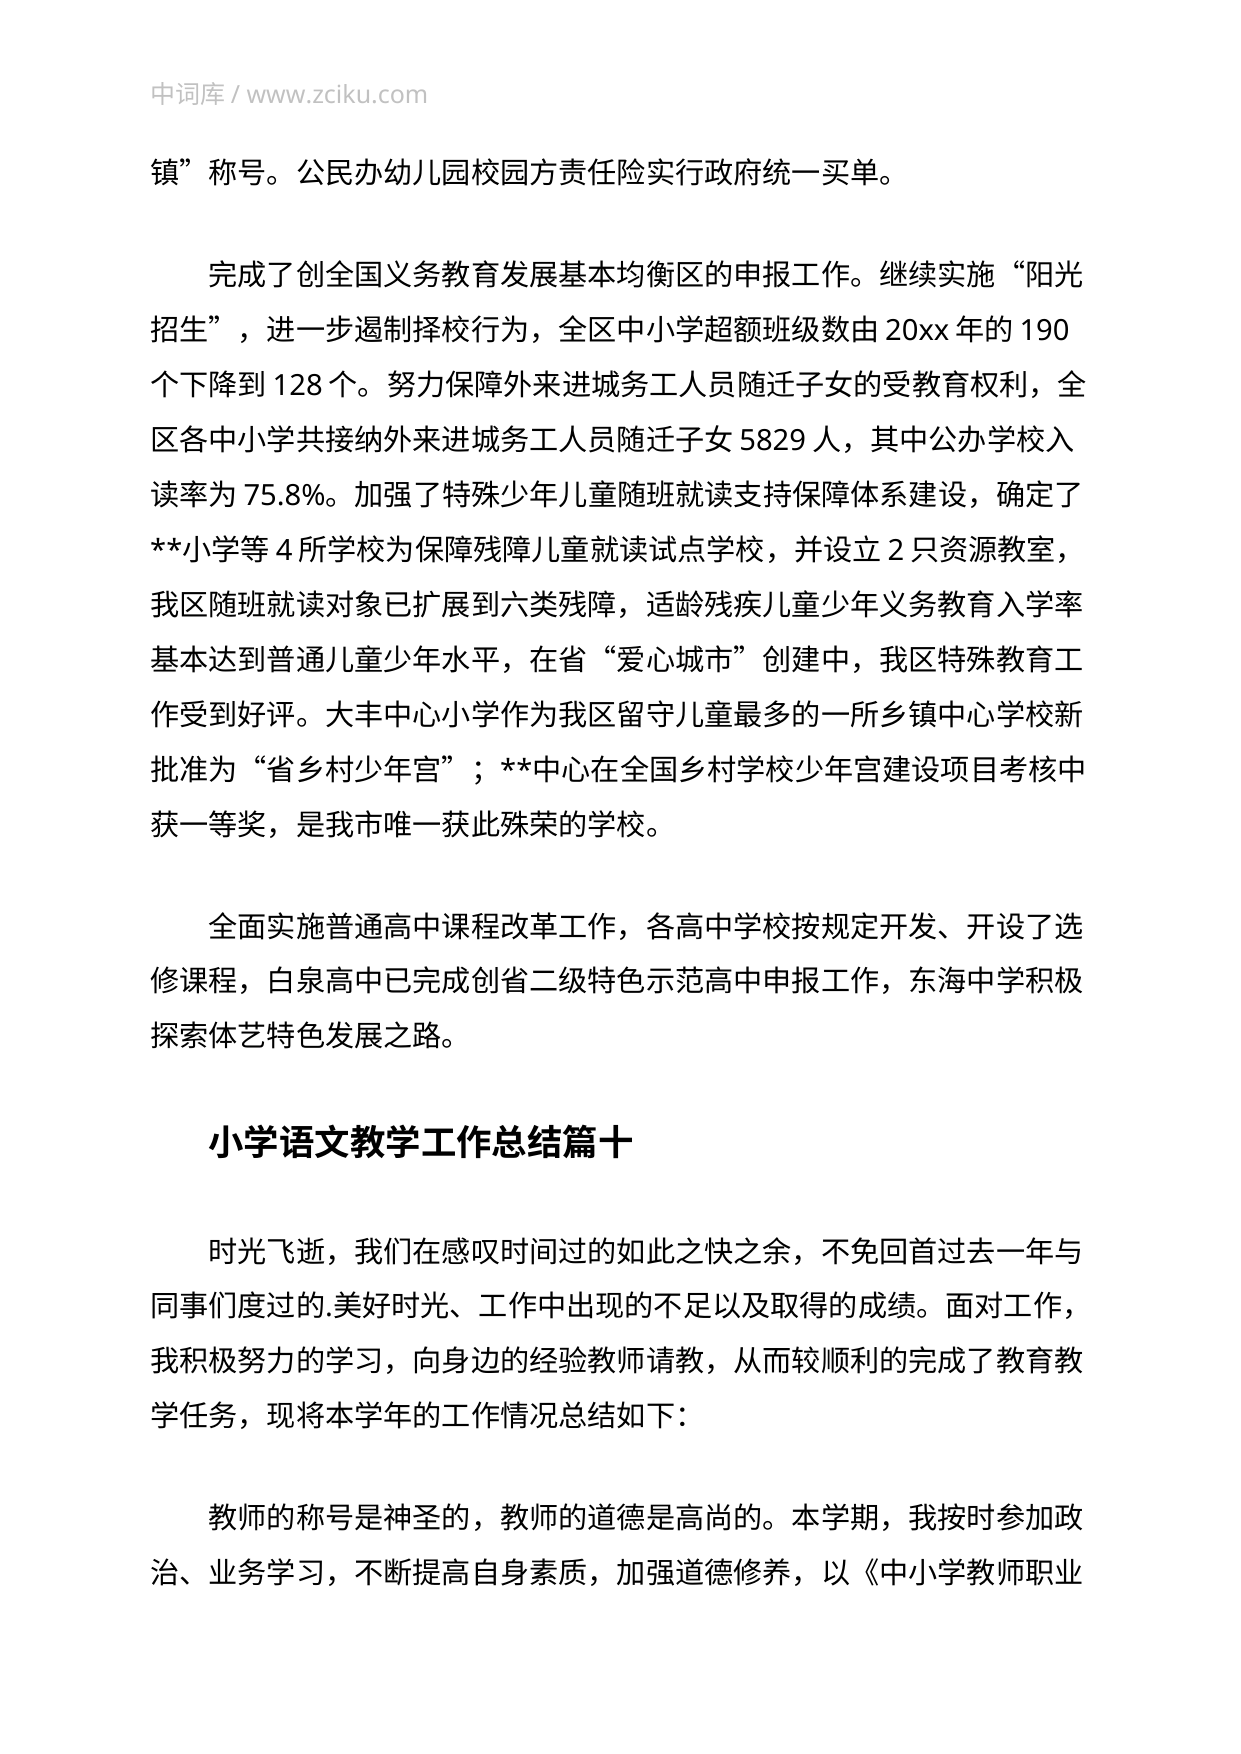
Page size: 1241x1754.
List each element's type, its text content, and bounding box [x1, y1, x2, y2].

text 小学语文教学工作总结篇十 [150, 1115, 1090, 1166]
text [150, 150, 1090, 192]
text 全面实施普通高中课程改革工作，各高中学校按规定开发、开设了选修课程，白泉高中已完成创省二级特色示范高中申报工作，东海中学积极探索体艺特色发展之路。 [150, 903, 1090, 1055]
text 时光飞逝，我们在感叹时间过的如此之快之余，不免回首过去一年与同事们度过的.美好时光、工作中出现的不足以及取得的成绩。面对工作，我积极努力的学习，向身边的经验教师请教，从而较顺利的完成了教育教学任务，现将本学年的工作情况总结如下： [150, 1228, 1090, 1435]
text 完成了创全国义务教育发展基本均衡区的申报工作。继续实施“阳光招生”，进一步遏制择校行为，全区中小学超额班级数由20xx年的190个下降到128个。努力保障外来进城务工人员随迁子女的受教育权利，全区各中小学共接纳外来进城务工人员随迁子女5829人，其中公办学校入读率为75.8%。加强了特殊少年儿童随班就读支持保障体系建设，确定了**小学等4所学校为保障残障儿童就读试点学校，并设立2只资源教室，我区随班就读对象已扩展到六类残障，适龄残疾儿童少年义务教育入学率基本达到普通儿童少年水平，在省“爱心城市”创建中，我区特殊教育工作受到好评。大丰中心小学作为我区留守儿童最多的一所乡镇中心学校新批准为“省乡村少年宫”；**中心在全国乡村学校少年宫建设项目考核中获一等奖，是我市唯一获此殊荣的学校。 [150, 252, 1090, 844]
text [150, 1495, 1090, 1592]
